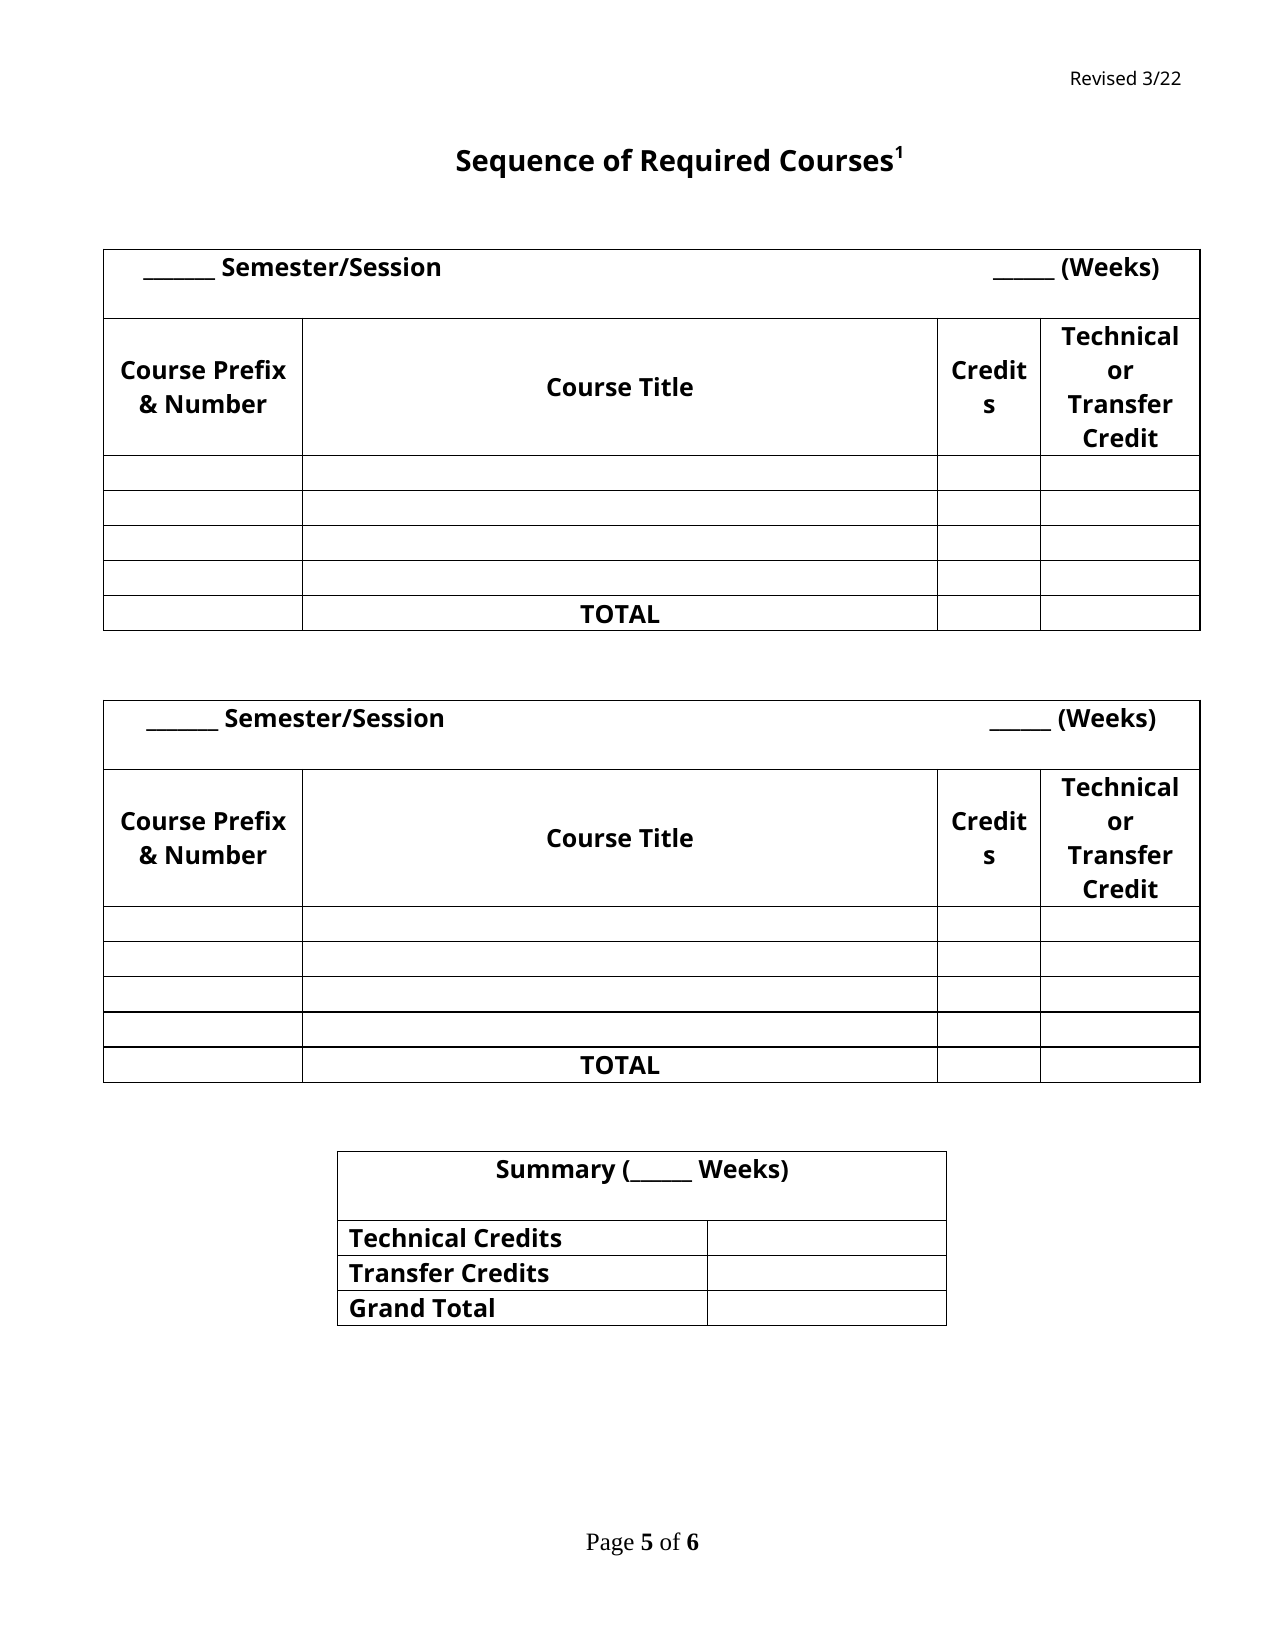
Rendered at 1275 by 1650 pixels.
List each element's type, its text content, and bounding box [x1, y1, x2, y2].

table_cell [938, 456, 1040, 490]
table_cell Credits [938, 319, 1040, 455]
table_cell [104, 942, 302, 976]
table_cell [1041, 596, 1199, 630]
table_cell [938, 526, 1040, 560]
table_cell [104, 526, 302, 560]
table_cell TOTAL [303, 1048, 937, 1082]
table_cell [303, 1013, 937, 1046]
table_header Summary (______ Weeks) [338, 1152, 946, 1220]
table_cell [303, 942, 937, 976]
table_cell [303, 456, 937, 490]
table_cell Transfer Credits [338, 1256, 707, 1290]
table_cell [303, 907, 937, 941]
text Sequence of Required Courses1 [178, 141, 1181, 180]
table_cell [104, 1013, 302, 1046]
table_cell Course Prefix & Number [104, 319, 302, 455]
table_cell [1041, 456, 1199, 490]
table_cell [708, 1291, 946, 1325]
table_header _______ Semester/Session ______ (Weeks) [104, 250, 1199, 318]
table_cell [303, 977, 937, 1011]
table_cell [104, 456, 302, 490]
table_cell [104, 977, 302, 1011]
table_cell Course Title [303, 319, 937, 455]
table_cell Grand Total [338, 1291, 707, 1325]
table_cell [938, 977, 1040, 1011]
table_header _______ Semester/Session ______ (Weeks) [104, 701, 1199, 769]
table_cell [1041, 942, 1199, 976]
table_cell TOTAL [303, 596, 937, 630]
table_cell [708, 1221, 946, 1255]
table_cell [1041, 1013, 1199, 1046]
table_cell [104, 596, 302, 630]
table_cell [1041, 561, 1199, 595]
table_cell [938, 1048, 1040, 1082]
table_cell [938, 942, 1040, 976]
table_cell [104, 561, 302, 595]
table_cell [1041, 907, 1199, 941]
table_cell Technical or Transfer Credit [1041, 319, 1199, 455]
table_cell [1041, 1048, 1199, 1082]
table_cell [104, 1048, 302, 1082]
table_cell [104, 491, 302, 525]
table_cell [938, 596, 1040, 630]
table_cell [303, 491, 937, 525]
table_cell [938, 907, 1040, 941]
table_cell Technical Credits [338, 1221, 707, 1255]
table_cell [1041, 977, 1199, 1011]
table_cell [938, 491, 1040, 525]
table_cell Credits [938, 770, 1040, 906]
table_cell [938, 561, 1040, 595]
table_cell Technical or Transfer Credit [1041, 770, 1199, 906]
table_cell [938, 1013, 1040, 1046]
table_cell [708, 1256, 946, 1290]
table_cell [303, 561, 937, 595]
table_cell [1041, 491, 1199, 525]
table_cell [303, 526, 937, 560]
table_cell [104, 907, 302, 941]
table_cell Course Title [303, 770, 937, 906]
table_cell [1041, 526, 1199, 560]
table_cell Course Prefix & Number [104, 770, 302, 906]
